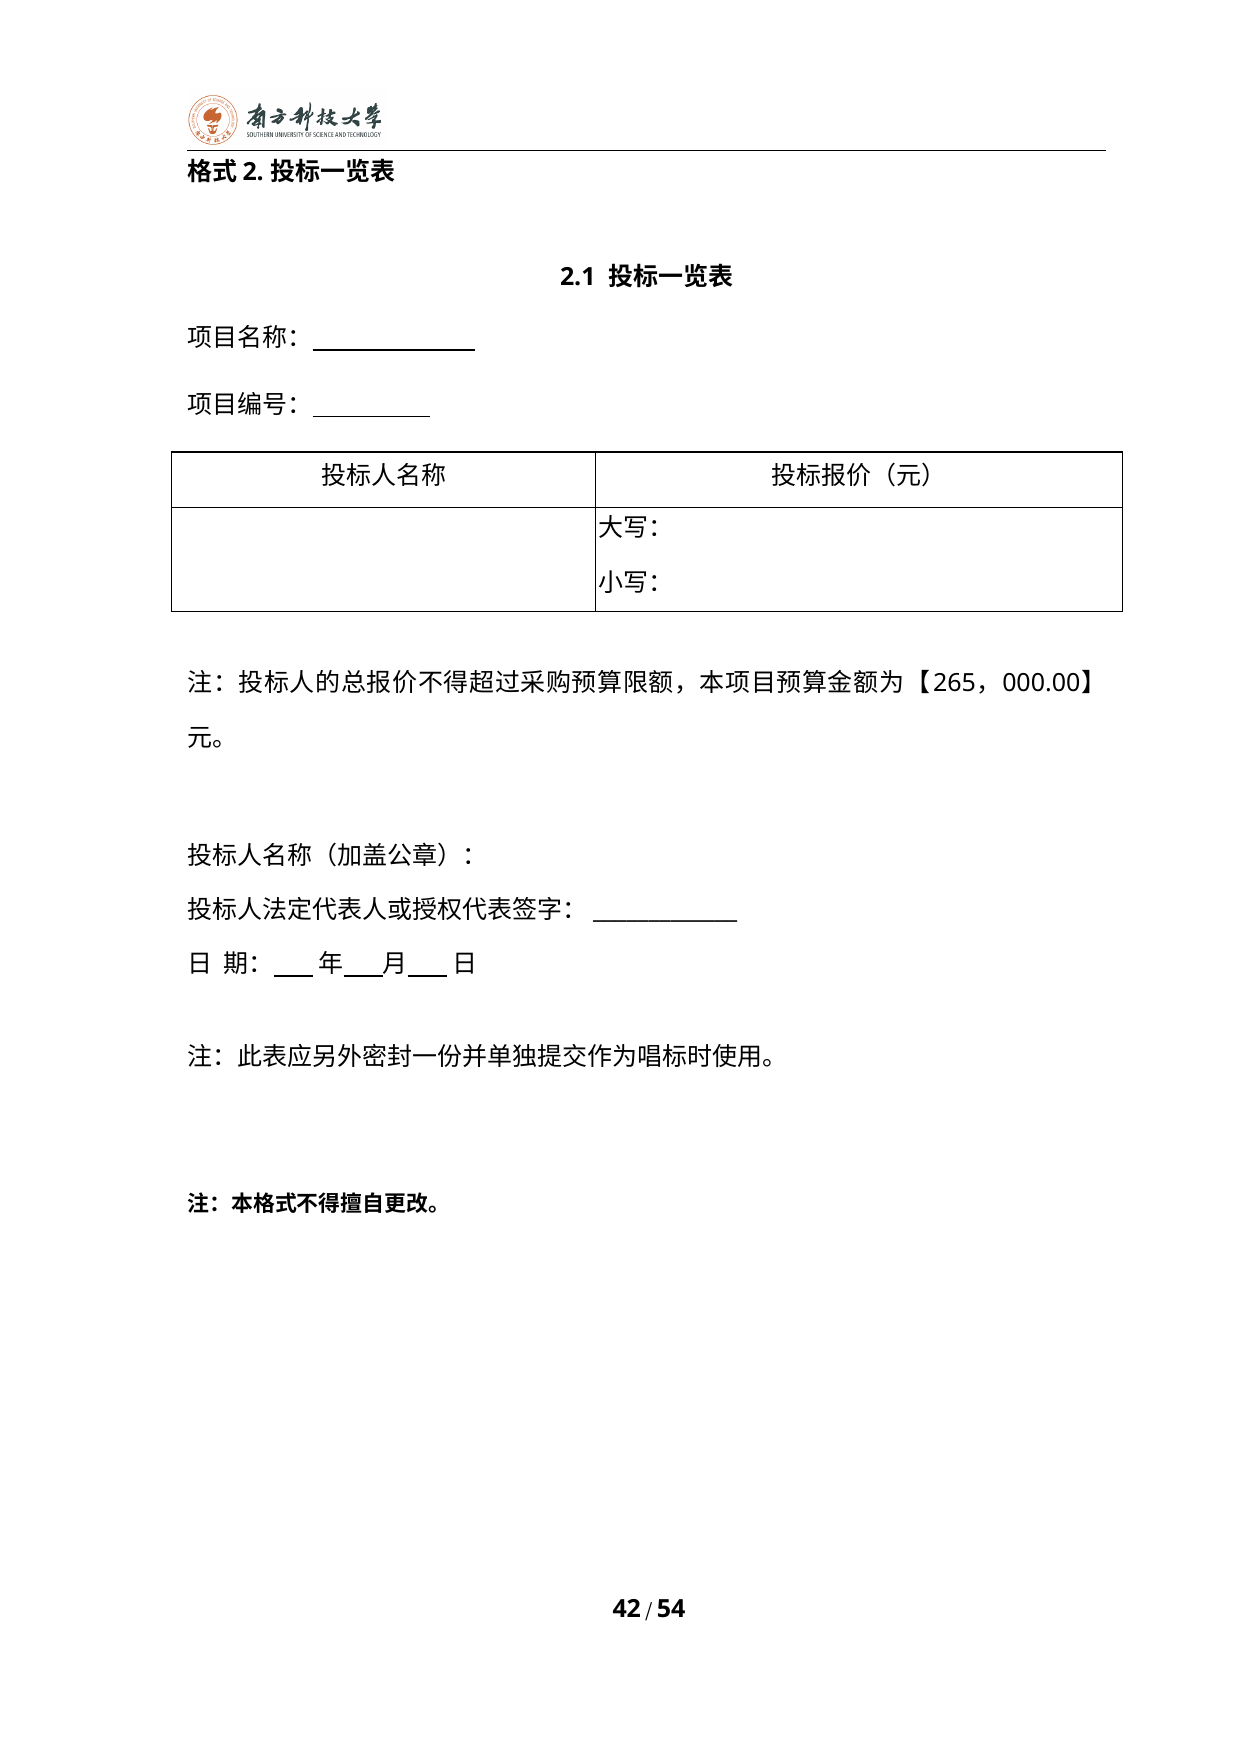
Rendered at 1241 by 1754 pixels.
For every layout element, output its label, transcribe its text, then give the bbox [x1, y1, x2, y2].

text 项目编号： [187, 384, 1106, 421]
text 投标人法定代表人或授权代表签字： _____________ [187, 889, 1106, 926]
text 注：此表应另外密封一份并单独提交作为唱标时使用。 [187, 1036, 1106, 1072]
text 注：投标人的总报价不得超过采购预算限额，本项目预算金额为【265，000.00】元。 [187, 663, 1106, 753]
text 项目名称： [187, 318, 1106, 354]
table_header 投标人名称 [172, 453, 595, 507]
text 注：本格式不得擅自更改。 [187, 1186, 1106, 1218]
text 日 期： 年 月 日 [187, 944, 1106, 980]
table_header 投标报价（元） [596, 453, 1122, 507]
text 2.1 投标一览表 [187, 256, 1106, 292]
table_cell 大写： 小写： [596, 508, 1122, 611]
table_cell [172, 508, 595, 611]
picture [187, 88, 389, 148]
list 格式2. 投标一览表 [187, 151, 1106, 188]
text 投标人名称（加盖公章）： [187, 835, 1106, 871]
